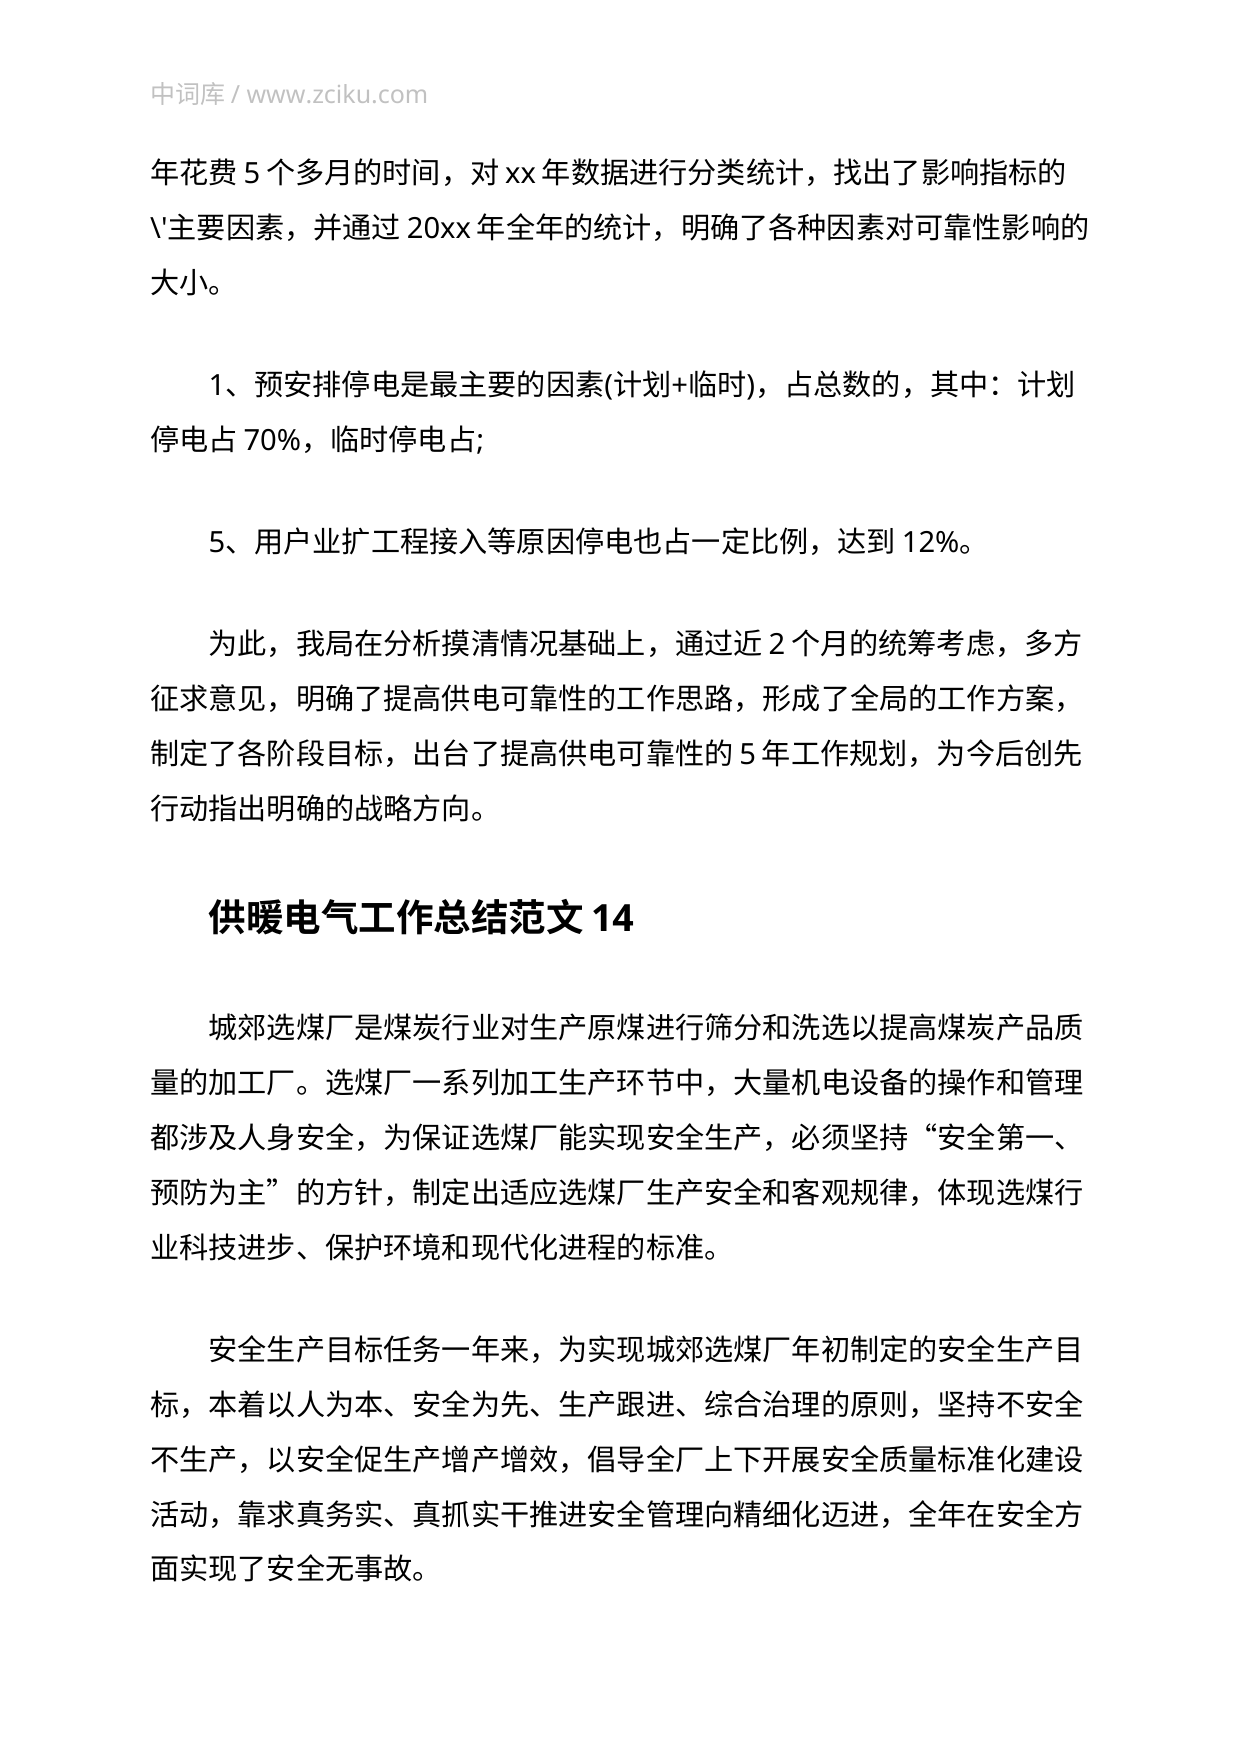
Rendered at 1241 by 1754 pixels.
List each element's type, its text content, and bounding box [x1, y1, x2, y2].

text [150, 150, 1090, 302]
text 供暖电气工作总结范文14 [150, 887, 1090, 942]
text 1、预安排停电是最主要的因素(计划+临时)，占总数的，其中：计划停电占70%，临时停电占; [150, 362, 1090, 459]
text 5、用户业扩工程接入等原因停电也占一定比例，达到12%。 [150, 519, 1090, 561]
text 城郊选煤厂是煤炭行业对生产原煤进行筛分和洗选以提高煤炭产品质量的加工厂。选煤厂一系列加工生产环节中，大量机电设备的操作和管理都涉及人身安全，为保证选煤厂能实现安全生产，必须坚持“安全第一、预防为主”的方针，制定出适应选煤厂生产安全和客观规律，体现选煤行业科技进步、保护环境和现代化进程的标准。 [150, 1005, 1090, 1267]
text 安全生产目标任务一年来，为实现城郊选煤厂年初制定的安全生产目标，本着以人为本、安全为先、生产跟进、综合治理的原则，坚持不安全不生产，以安全促生产增产增效，倡导全厂上下开展安全质量标准化建设活动，靠求真务实、真抓实干推进安全管理向精细化迈进，全年在安全方面实现了安全无事故。 [150, 1326, 1090, 1588]
text 为此，我局在分析摸清情况基础上，通过近2个月的统筹考虑，多方征求意见，明确了提高供电可靠性的工作思路，形成了全局的工作方案，制定了各阶段目标，出台了提高供电可靠性的5年工作规划，为今后创先行动指出明确的战略方向。 [150, 621, 1090, 828]
